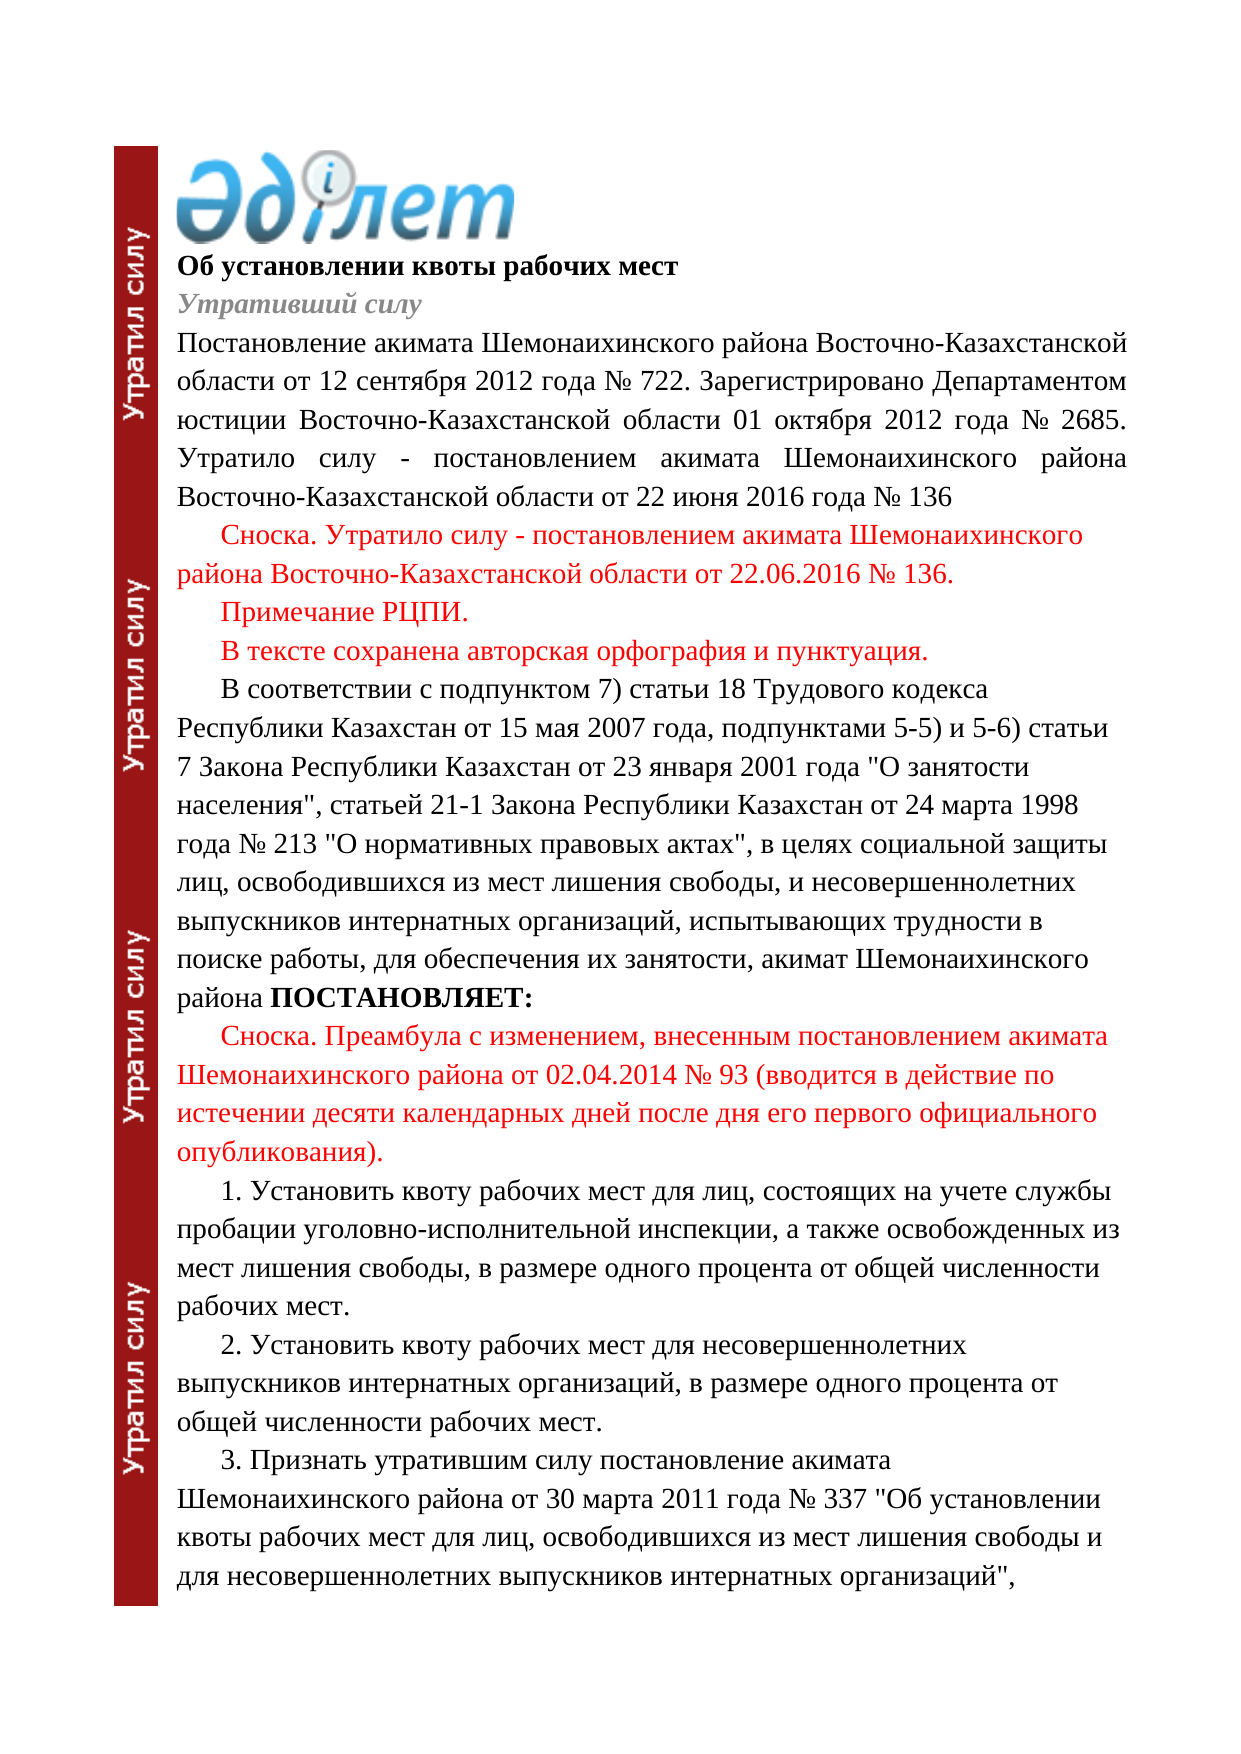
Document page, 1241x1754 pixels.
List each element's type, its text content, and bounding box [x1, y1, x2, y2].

picture [176, 150, 515, 244]
text Постановление акимата Шемонаихинского района Восточно-Казахстанской области от 12 сентября 2012 года № 722. Зарегистрировано Департаментом юстиции Восточно-Казахстанской области 01 октября 2012 года № 2685. Утратило силу - постановлением акимата Шемонаихинского района Восточно-Казахстанской области от 22 июня 2016 года № 136 [112, 325, 1128, 512]
picture [114, 281, 158, 286]
picture [114, 146, 158, 248]
picture [114, 512, 158, 517]
text Об установлении квоты рабочих мест [112, 248, 1128, 281]
picture [114, 1592, 158, 1606]
picture [114, 320, 158, 325]
text Утративший силу [112, 286, 1128, 320]
